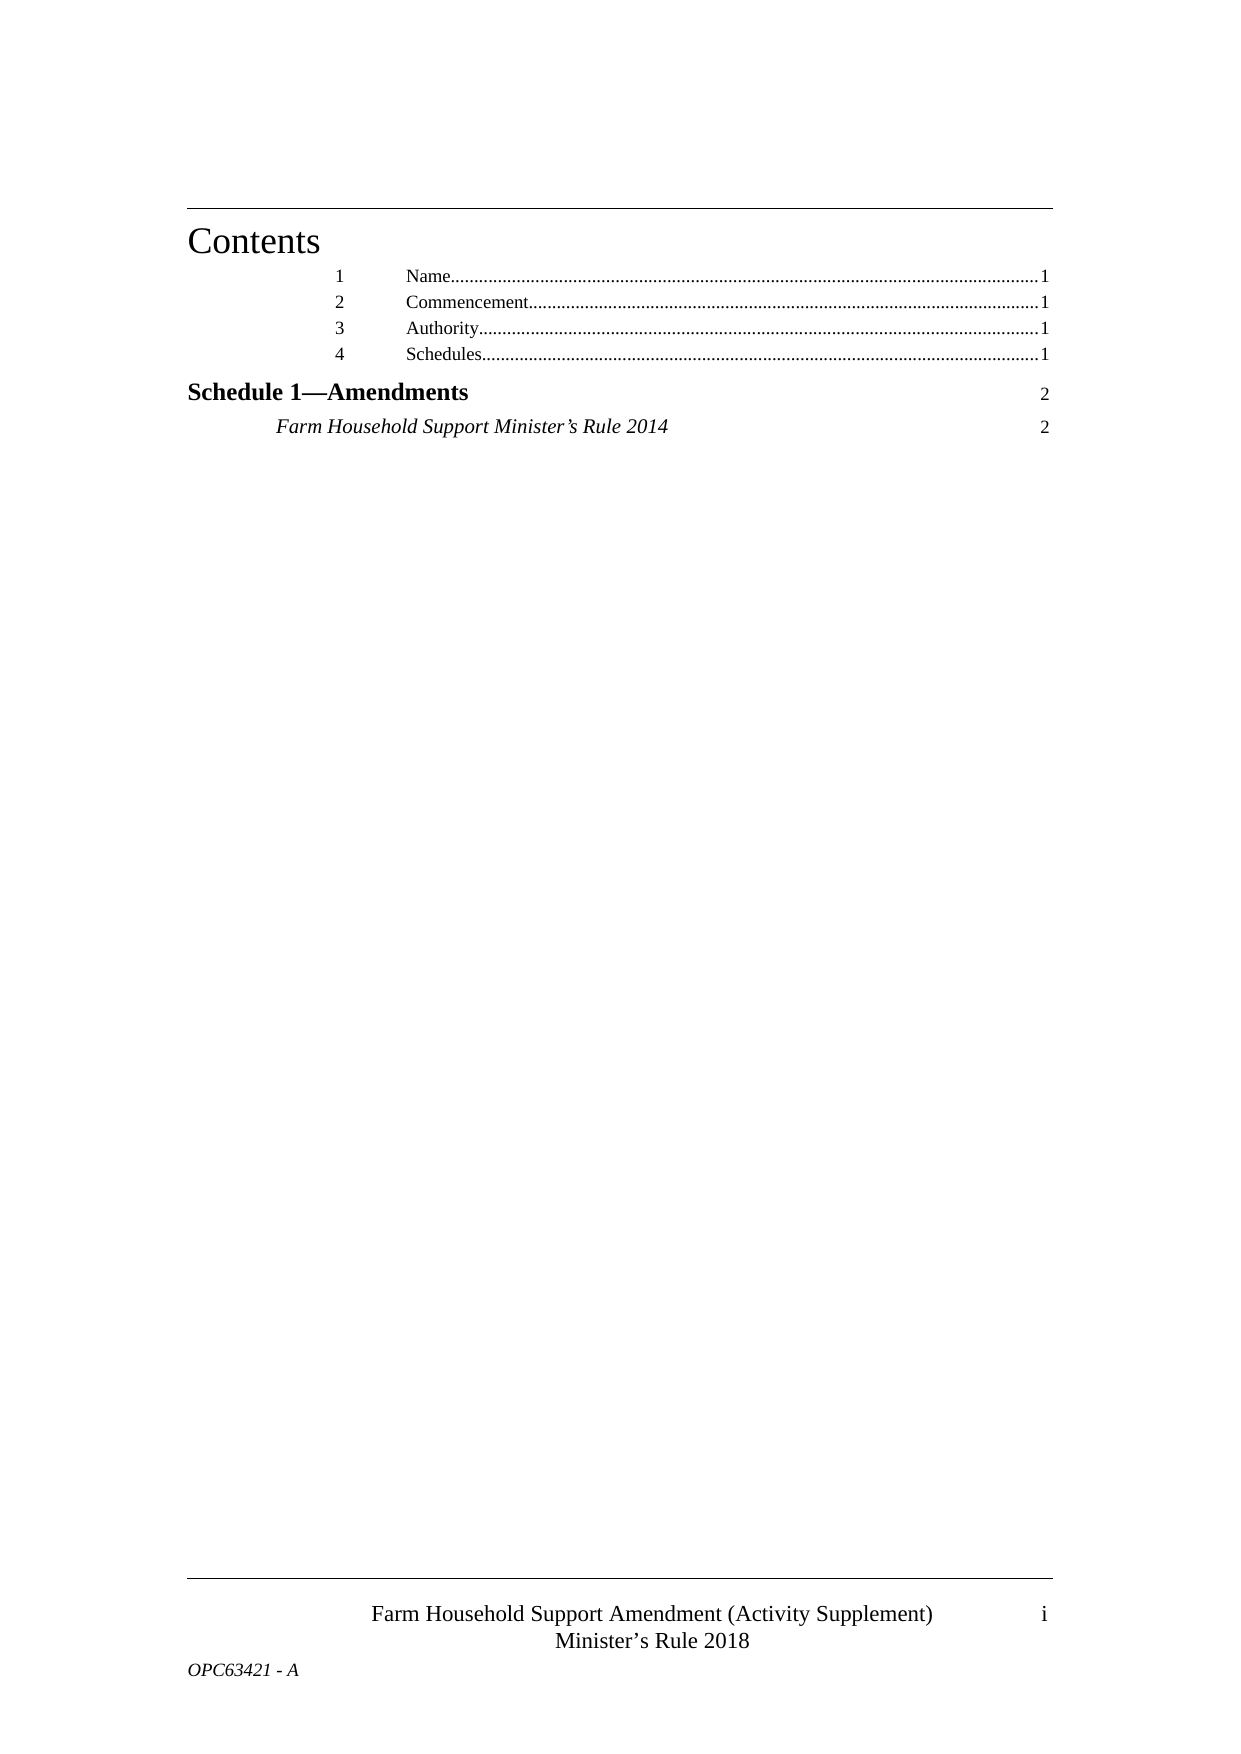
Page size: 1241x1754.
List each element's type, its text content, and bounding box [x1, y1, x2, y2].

text 4 Schedules 1 [335, 342, 994, 364]
text Schedule 1—Amendments 2 [187, 377, 994, 405]
text Contents [187, 218, 1053, 261]
text Farm Household Support Minister’s Rule 2014 2 [276, 414, 994, 438]
text 2 Commencement 1 [335, 291, 994, 313]
text 3 Authority 1 [335, 317, 994, 338]
text 1 Name 1 [335, 265, 994, 287]
